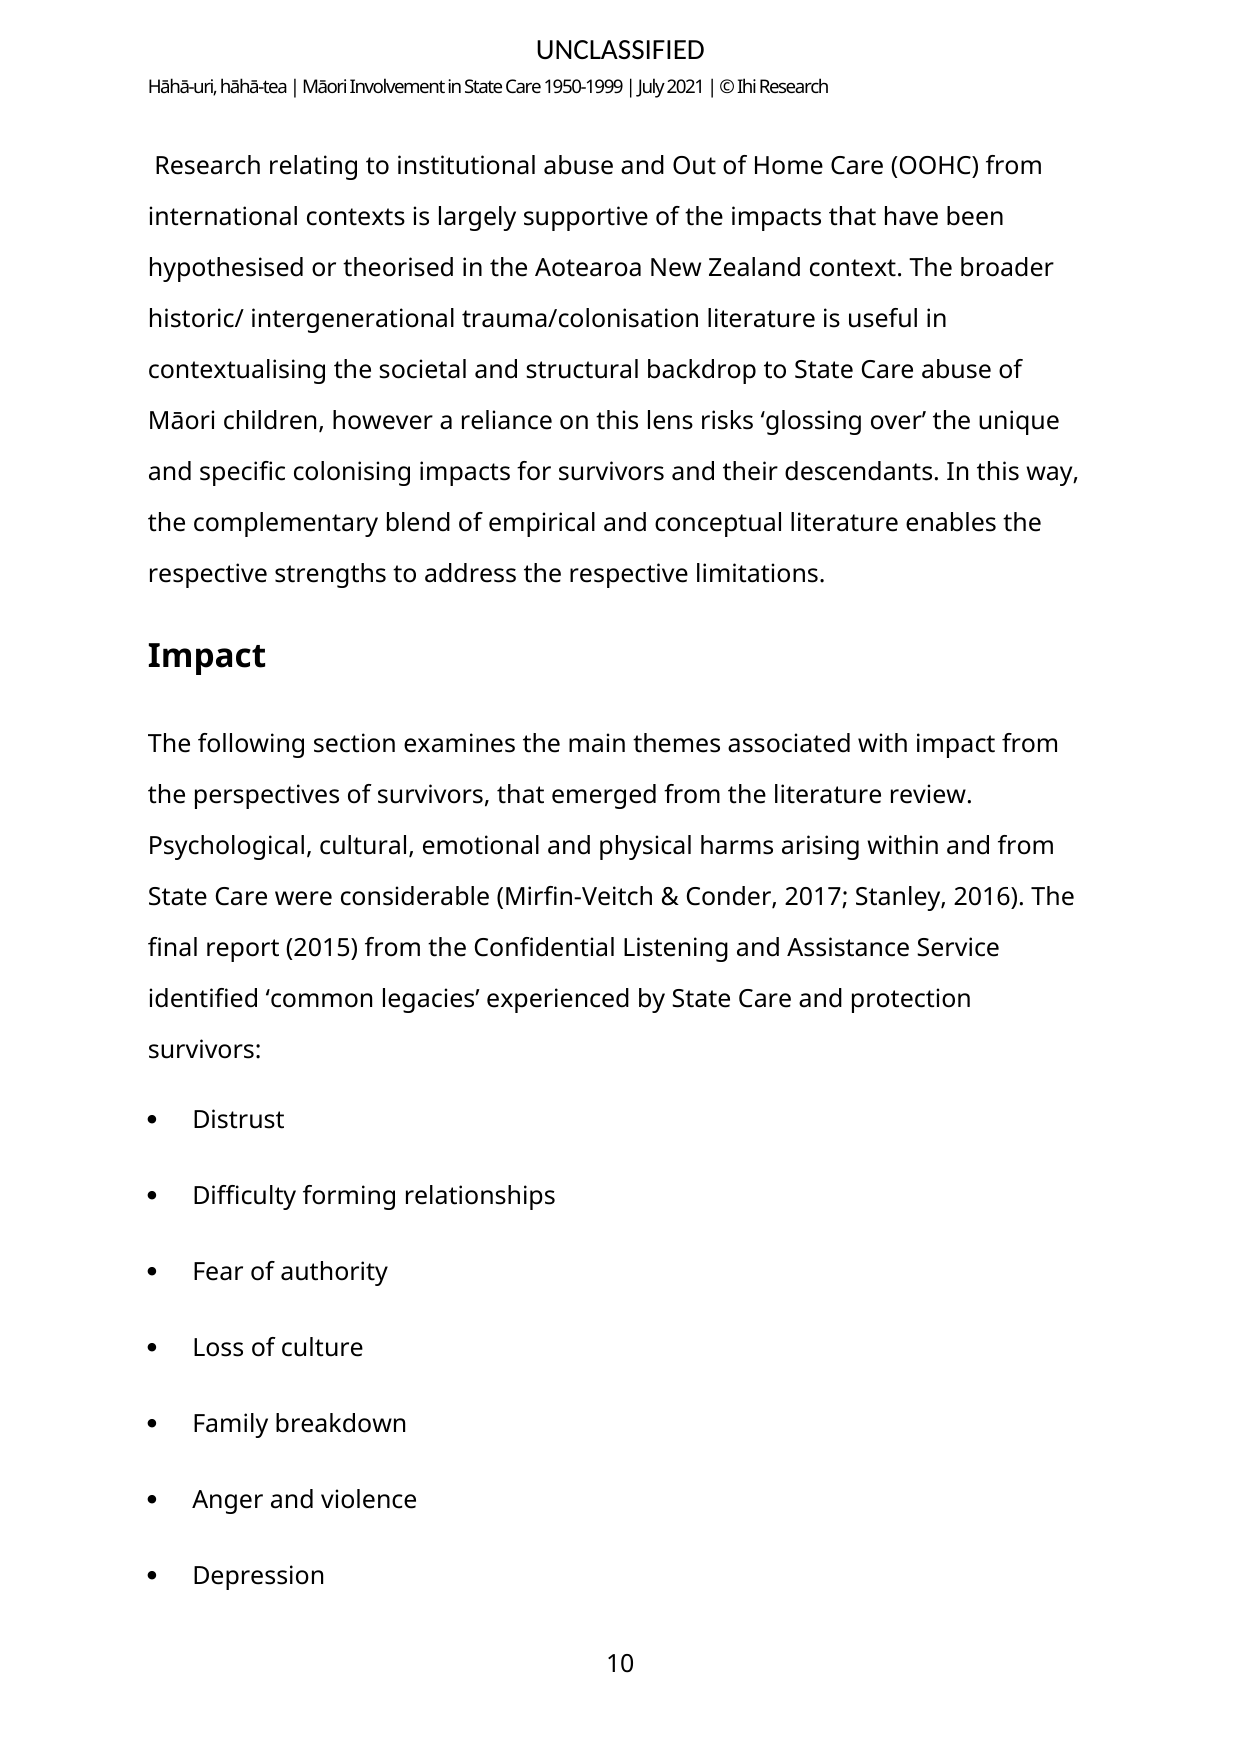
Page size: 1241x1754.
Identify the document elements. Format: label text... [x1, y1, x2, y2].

text Depression [148, 1557, 1092, 1592]
text Research relating to institutional abuse and Out of Home Care (OOHC) from international contexts is largely supportive of the impacts that have been hypothesised or theorised in the Aotearoa New Zealand context. The broader historic/ intergenerational trauma/colonisation literature is useful in contextualising the societal and structural backdrop to State Care abuse of Māori children, however a reliance on this lens risks ‘glossing over’ the unique and specific colonising impacts for survivors and their descendants. In this way, the complementary blend of empirical and conceptual literature enables the respective strengths to address the respective limitations. [148, 148, 1092, 590]
text Difficulty forming relationships [148, 1177, 1092, 1211]
text Family breakdown [148, 1405, 1092, 1439]
text Anger and violence [148, 1481, 1092, 1516]
text Distrust [148, 1101, 1092, 1135]
subtitle Impact [148, 632, 1092, 677]
text The following section examines the main themes associated with impact from the perspectives of survivors, that emerged from the literature review. Psychological, cultural, emotional and physical harms arising within and from State Care were considerable (Mirfin-Veitch & Conder, 2017; Stanley, 2016). The final report (2015) from the Confidential Listening and Assistance Service identified ‘common legacies’ experienced by State Care and protection survivors: [148, 725, 1092, 1066]
text Loss of culture [148, 1329, 1092, 1363]
text Fear of authority [148, 1253, 1092, 1287]
